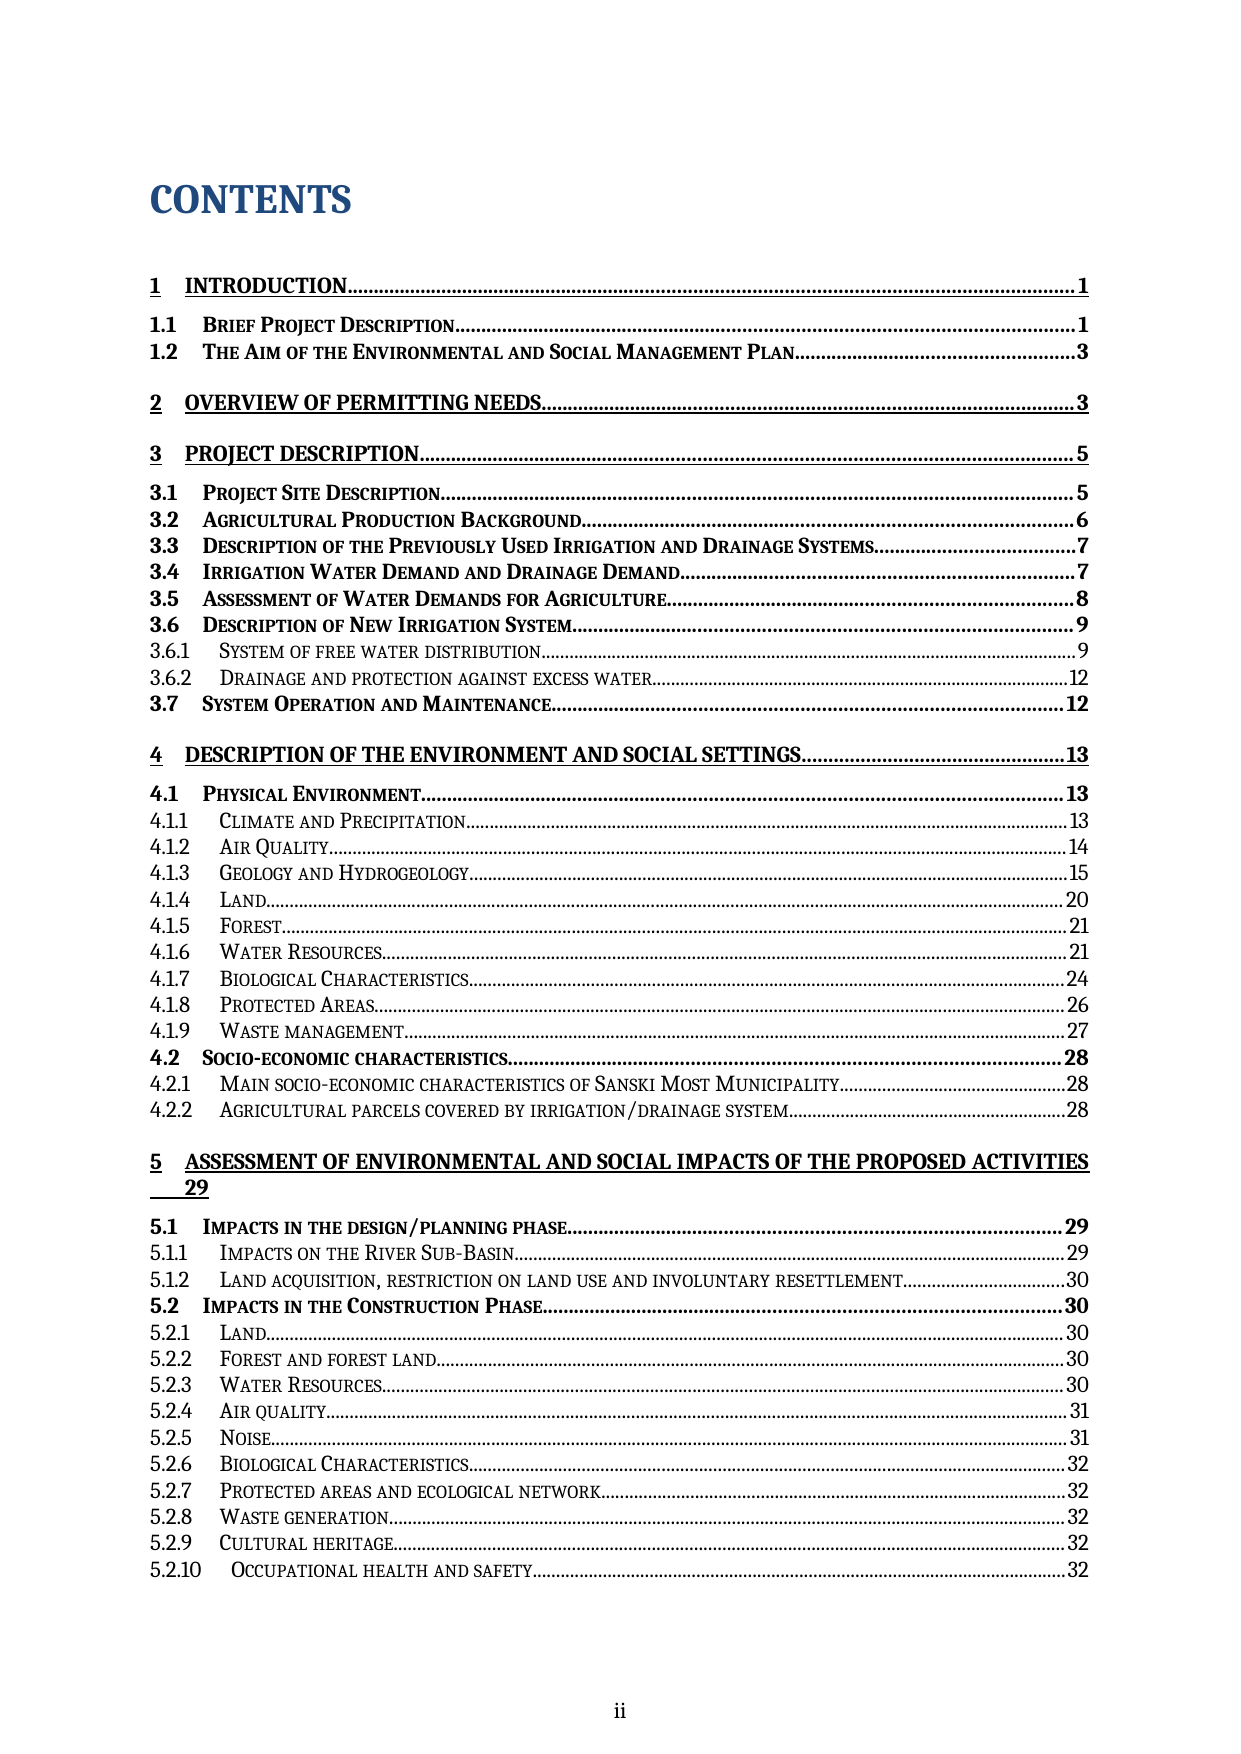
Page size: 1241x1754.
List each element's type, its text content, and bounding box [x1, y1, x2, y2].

text 5.2.7 Protected areas and ecological network 32 [150, 1477, 1090, 1504]
text 4.2.1 Main socio-economic characteristics of Sanski Most Municipality 28 [150, 1071, 1090, 1097]
text 4.1.1 Climate and Precipitation 13 [150, 807, 1090, 834]
text 4.1 Physical Environment 13 [150, 781, 1090, 807]
text 4 DESCRIPTION OF THE ENVIRONMENT AND SOCIAL SETTINGS 13 [150, 742, 1090, 768]
text 2 OVERVIEW OF PERMITTING NEEDS 3 [150, 390, 1090, 416]
text 3.6 Description of New Irrigation System 9 [150, 612, 1090, 638]
text 3.6.2 Drainage and protection against excess water 12 [150, 664, 1090, 691]
text 3.1 Project Site Description 5 [150, 480, 1090, 506]
text 5 ASSESSMENT OF ENVIRONMENTAL AND SOCIAL IMPACTS OF THE PROPOSED ACTIVITIES 29 [150, 1149, 1090, 1201]
text 3.7 System Operation and Maintenance 12 [150, 691, 1090, 717]
text 4.2.2 Agricultural parcels covered by irrigation/drainage system 28 [150, 1097, 1090, 1124]
text 4.1.8 Protected Areas 26 [150, 992, 1090, 1018]
text 1.2 The Aim of the Environmental and Social Management Plan 3 [150, 338, 1090, 365]
text 5.2.9 Cultural heritage 32 [150, 1530, 1090, 1556]
text 1.1 Brief Project Description 1 [150, 312, 1090, 338]
text 5.2.8 Waste generation 32 [150, 1504, 1090, 1530]
text 5.2.4 Air quality 31 [150, 1398, 1090, 1425]
text 5.2.10 Occupational health and safety 32 [150, 1556, 1090, 1583]
text 3.6.1 System of free water distribution 9 [150, 638, 1090, 664]
text 4.1.3 Geology and Hydrogeology 15 [150, 860, 1090, 886]
text 5.1.1 Impacts on the River Sub-Basin 29 [150, 1240, 1090, 1267]
text 4.1.7 Biological Characteristics 24 [150, 966, 1090, 992]
text CONTENTS [150, 176, 1090, 224]
text 3.5 Assessment of Water Demands for Agriculture 8 [150, 585, 1090, 612]
text 3.3 Description of the Previously Used Irrigation and Drainage Systems 7 [150, 533, 1090, 559]
text 5.1.2 Land acquisition, restriction on land use and involuntary resettlement 30 [150, 1267, 1090, 1293]
text 3 PROJECT DESCRIPTION 5 [150, 441, 1090, 467]
text 4.1.5 Forest 21 [150, 913, 1090, 939]
text 4.1.2 Air Quality 14 [150, 834, 1090, 860]
text 5.2 Impacts in the Construction Phase 30 [150, 1293, 1090, 1319]
text 3.2 Agricultural Production Background 6 [150, 506, 1090, 533]
text 1 INTRODUCTION 1 [150, 273, 1090, 299]
text 5.2.3 Water Resources 30 [150, 1372, 1090, 1398]
text 4.1.6 Water Resources 21 [150, 939, 1090, 966]
text 5.1 Impacts in the design/planning phase 29 [150, 1214, 1090, 1240]
text 5.2.5 Noise 31 [150, 1425, 1090, 1451]
text 4.1.4 Land 20 [150, 886, 1090, 913]
text 4.2 Socio-economic characteristics 28 [150, 1044, 1090, 1071]
text 5.2.1 Land 30 [150, 1319, 1090, 1346]
text 3.4 Irrigation Water Demand and Drainage Demand 7 [150, 559, 1090, 585]
text 5.2.6 Biological Characteristics 32 [150, 1451, 1090, 1477]
text 5.2.2 Forest and forest land 30 [150, 1346, 1090, 1372]
text 4.1.9 Waste management 27 [150, 1018, 1090, 1044]
